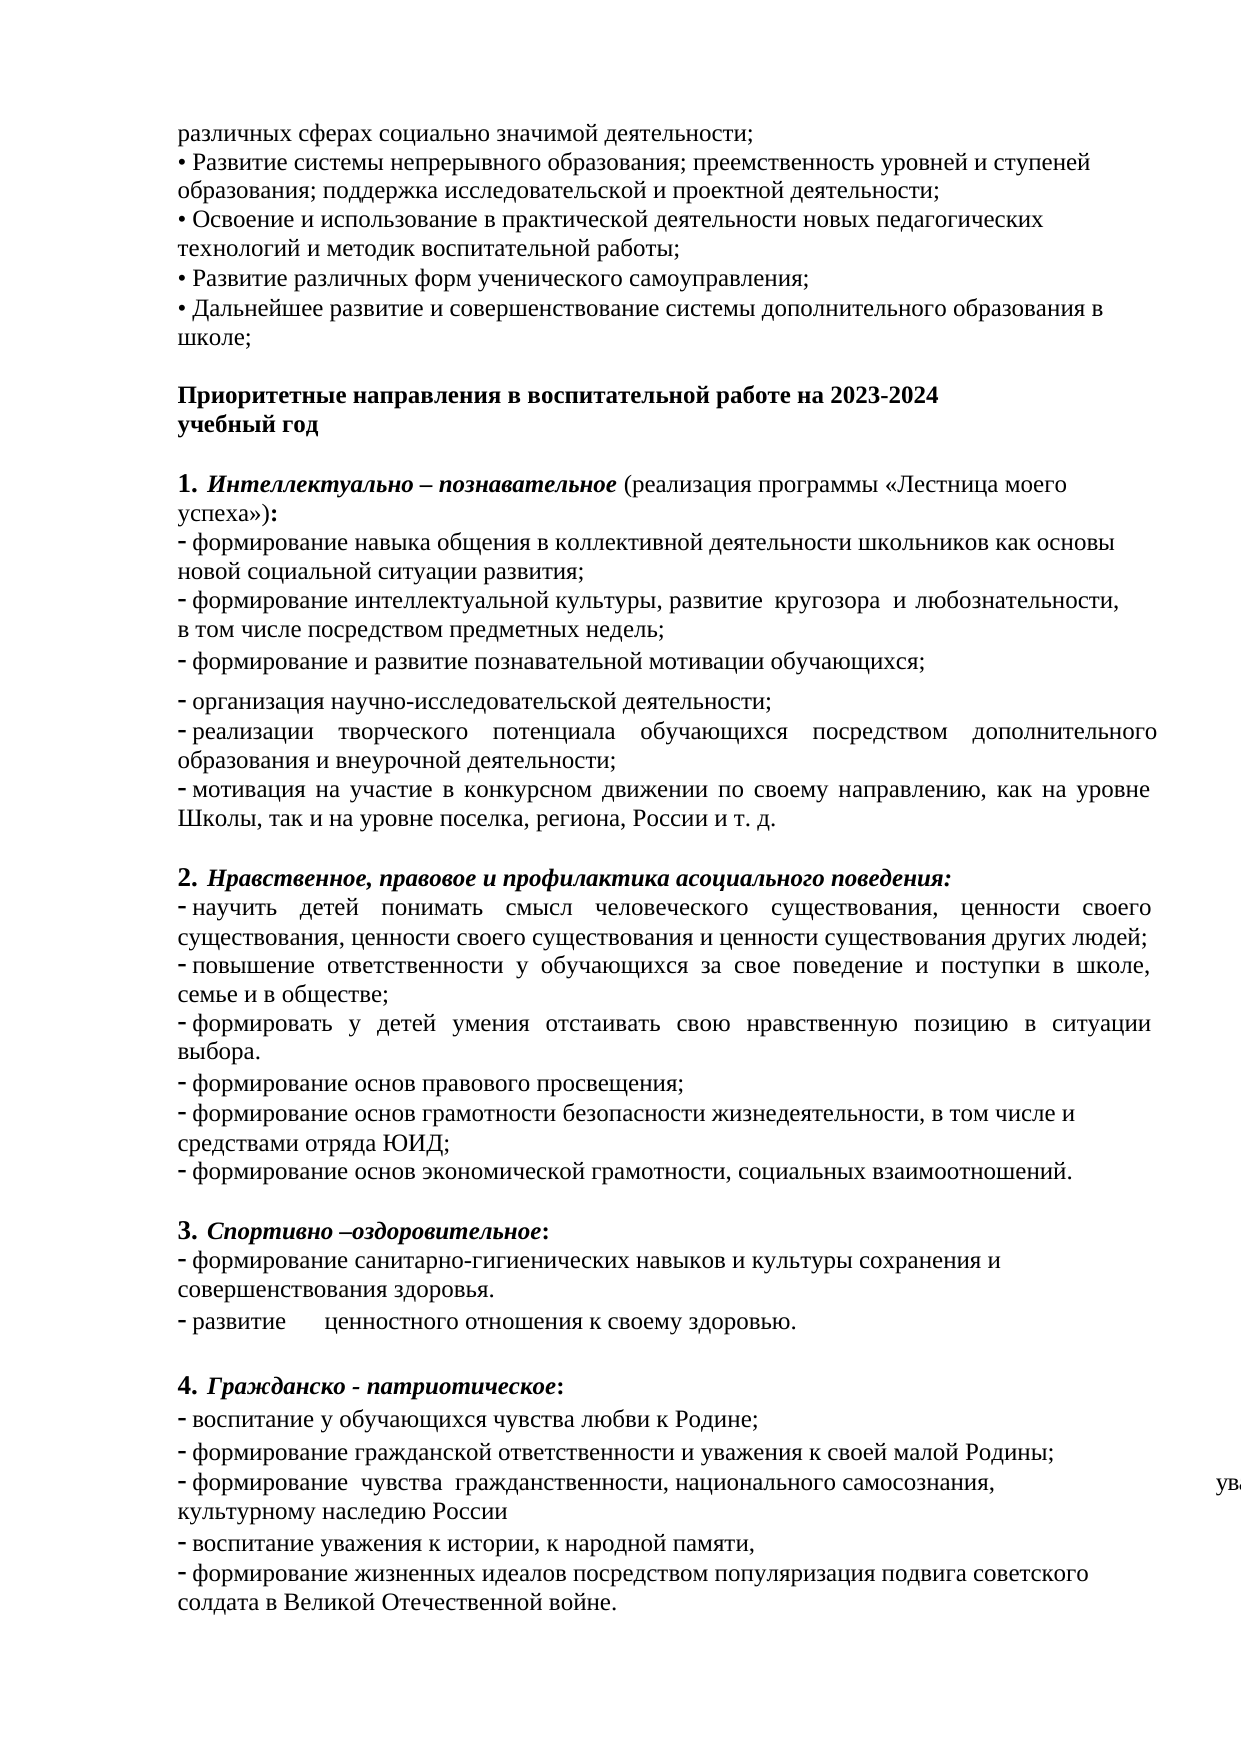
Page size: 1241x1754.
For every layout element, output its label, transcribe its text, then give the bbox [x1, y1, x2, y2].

list Развитие различных форм ученического самоуправления; [177, 262, 1181, 293]
list мотивация на участие в конкурсном движении по своему направлению, как на уровне Школы, так и на уровне поселка, региона, России и т. д. [177, 774, 1151, 832]
list организация научно-исследовательской деятельности; [177, 683, 1181, 716]
list воспитание у обучающихся чувства любви к Родине; [177, 1401, 1181, 1434]
subtitle Гражданско - патриотическое: [177, 1370, 1181, 1401]
subtitle Спортивно –оздоровительное: [177, 1215, 1181, 1246]
list научить детей понимать смысл человеческого существования, ценности своего существования, ценности своего существования и ценности существования других людей; [177, 892, 1152, 950]
list воспитание уважения к истории, к народной памяти, [177, 1525, 1181, 1558]
list развитие ценностного отношения к своему здоровью. [177, 1303, 1181, 1336]
list формирование навыка общения в коллективной деятельности школьников как основы новой социальной ситуации развития; [177, 527, 1151, 585]
subtitle Приоритетные направления в воспитательной работе на 2023-2024 учебный год [177, 380, 997, 438]
list формирование основ правового просвещения; [177, 1065, 1181, 1098]
list реализации творческого потенциала обучающихся посредством дополнительного образования и внеурочной деятельности; [177, 716, 1158, 774]
list формирование гражданской ответственности и уважения к своей малой Родины; [177, 1434, 1181, 1467]
list повышение ответственности у обучающихся за свое поведение и поступки в школе, семье и в обществе; [177, 950, 1151, 1008]
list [177, 118, 1158, 147]
list формирование основ грамотности безопасности жизнедеятельности, в том числе и средствами отряда ЮИД; [177, 1098, 1151, 1156]
list формировать у детей умения отстаивать свою нравственную позицию в ситуации выбора. [177, 1008, 1152, 1065]
list формирование основ экономической грамотности, социальных взаимоотношений. [177, 1156, 1152, 1186]
list Интеллектуально – познавательное (реализация программы «Лестница моего успеха»): [177, 467, 1157, 527]
list формирование жизненных идеалов посредством популяризация подвига советского солдата в Великой Отечественной войне. [177, 1558, 1152, 1616]
list формирование чувства гражданственности, национального самосознания, уважение к культурному наследию России [177, 1467, 1152, 1525]
list Дальнейшее развитие и совершенствование системы дополнительного образования в школе; [177, 293, 1159, 351]
list формирование интеллектуальной культуры, развитие кругозора и любознательности, в том числе посредством предметных недель; [177, 585, 1128, 643]
list формирование санитарно-гигиенических навыков и культуры сохранения и совершенствования здоровья. [177, 1246, 1152, 1303]
list формирование и развитие познавательной мотивации обучающихся; [177, 643, 1181, 676]
subtitle Нравственное, правовое и профилактика асоциального поведения: [177, 861, 1181, 892]
list Развитие системы непрерывного образования; преемственность уровней и ступеней образования; поддержка исследовательской и проектной деятельности; [177, 147, 1159, 204]
list Освоение и использование в практической деятельности новых педагогических технологий и методик воспитательной работы; [177, 204, 1159, 262]
